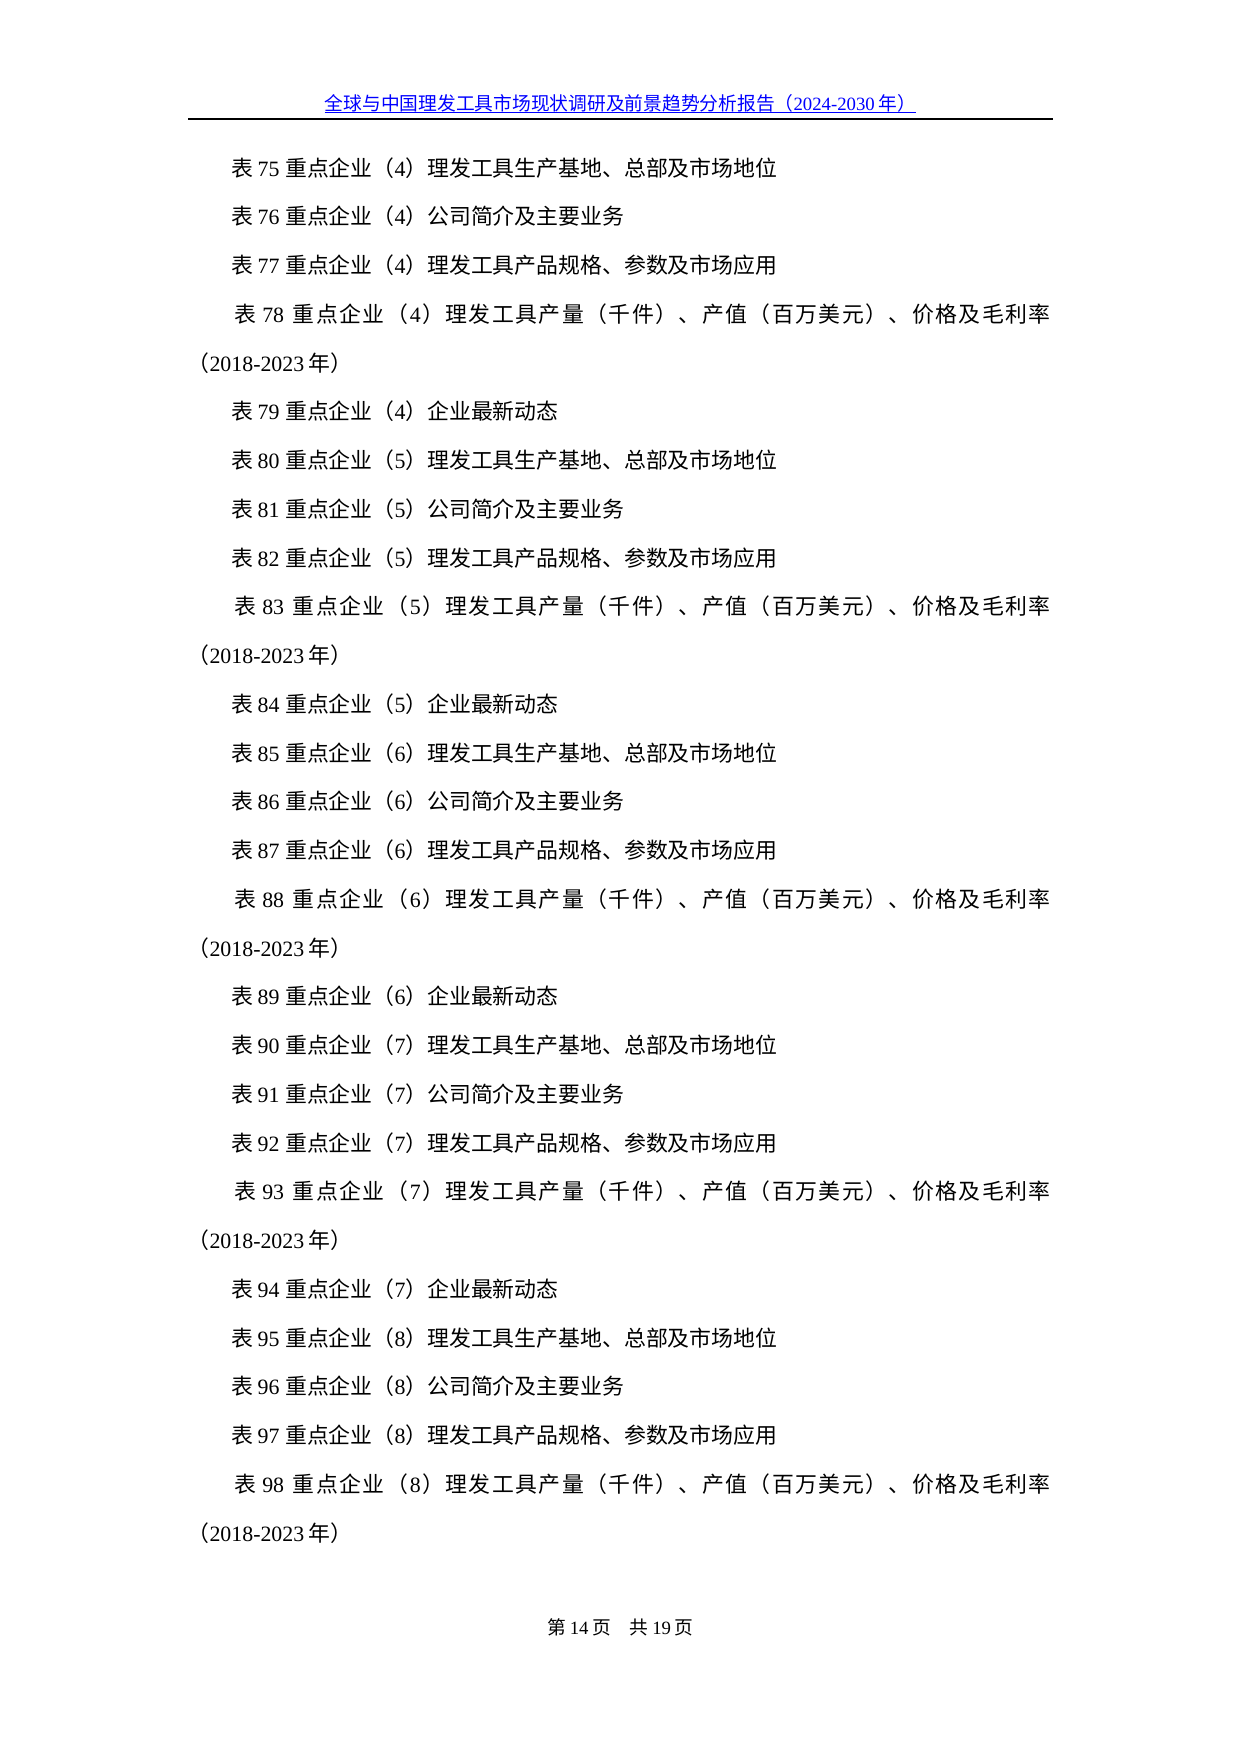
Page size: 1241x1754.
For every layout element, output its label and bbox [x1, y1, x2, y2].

text [187, 150, 1053, 1548]
